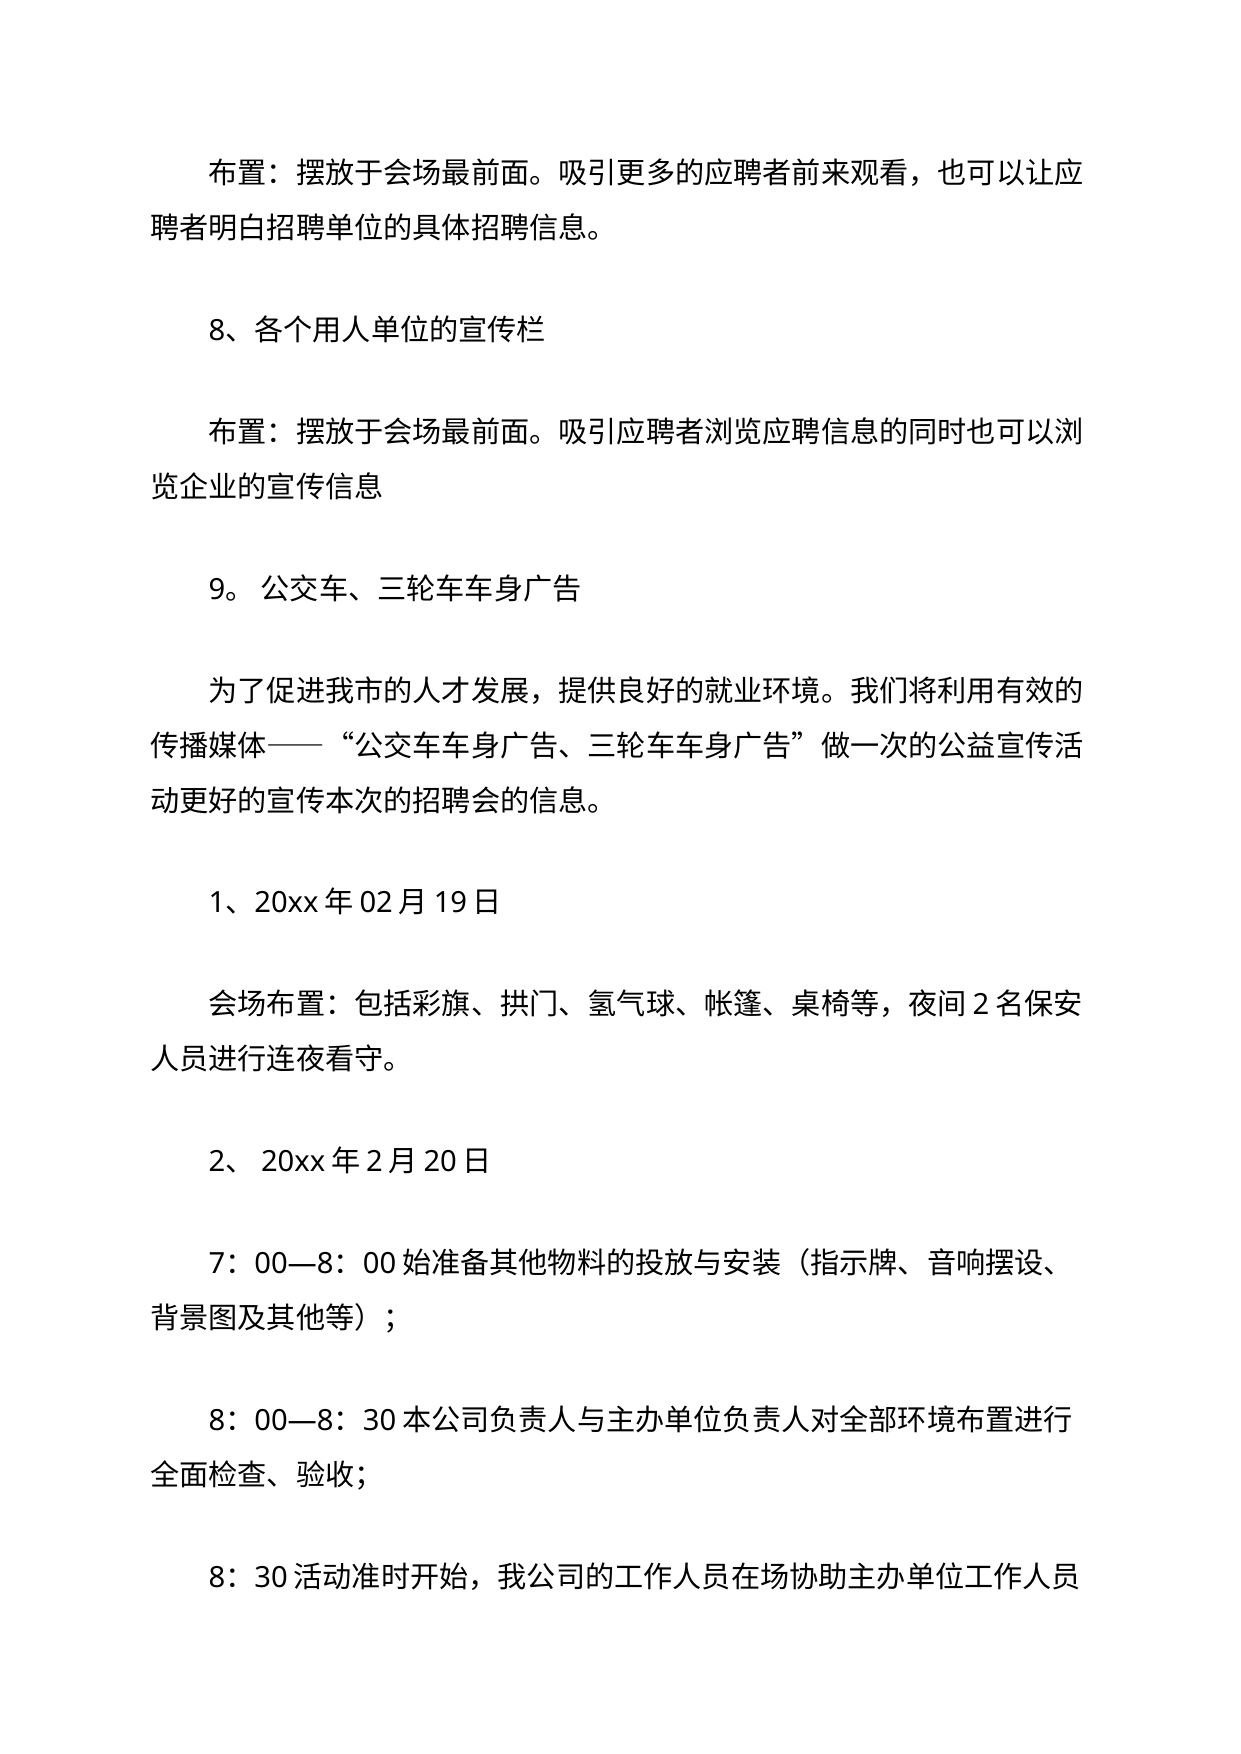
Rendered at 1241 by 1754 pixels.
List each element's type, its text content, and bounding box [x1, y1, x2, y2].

text 布置：摆放于会场最前面。吸引更多的应聘者前来观看，也可以让应聘者明白招聘单位的具体招聘信息。 [150, 150, 1090, 247]
text 2、 20xx年2月20日 [150, 1138, 1090, 1180]
text 1、20xx年02月19日 [150, 879, 1090, 921]
text 为了促进我市的人才发展，提供良好的就业环境。我们将利用有效的传播媒体——“公交车车身广告、三轮车车身广告”做一次的公益宣传活动更好的宣传本次的招聘会的信息。 [150, 667, 1090, 819]
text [150, 1553, 1090, 1596]
text 7：00—8：00始准备其他物料的投放与安装（指示牌、音响摆设、背景图及其他等）； [150, 1239, 1090, 1337]
text 8、各个用人单位的宣传栏 [150, 307, 1090, 349]
text 会场布置：包括彩旗、拱门、氢气球、帐篷、桌椅等，夜间2名保安人员进行连夜看守。 [150, 981, 1090, 1078]
text 布置：摆放于会场最前面。吸引应聘者浏览应聘信息的同时也可以浏览企业的宣传信息 [150, 409, 1090, 506]
text 8：00—8：30本公司负责人与主办单位负责人对全部环境布置进行全面检查、验收； [150, 1396, 1090, 1494]
text 9。 公交车、三轮车车身广告 [150, 565, 1090, 608]
